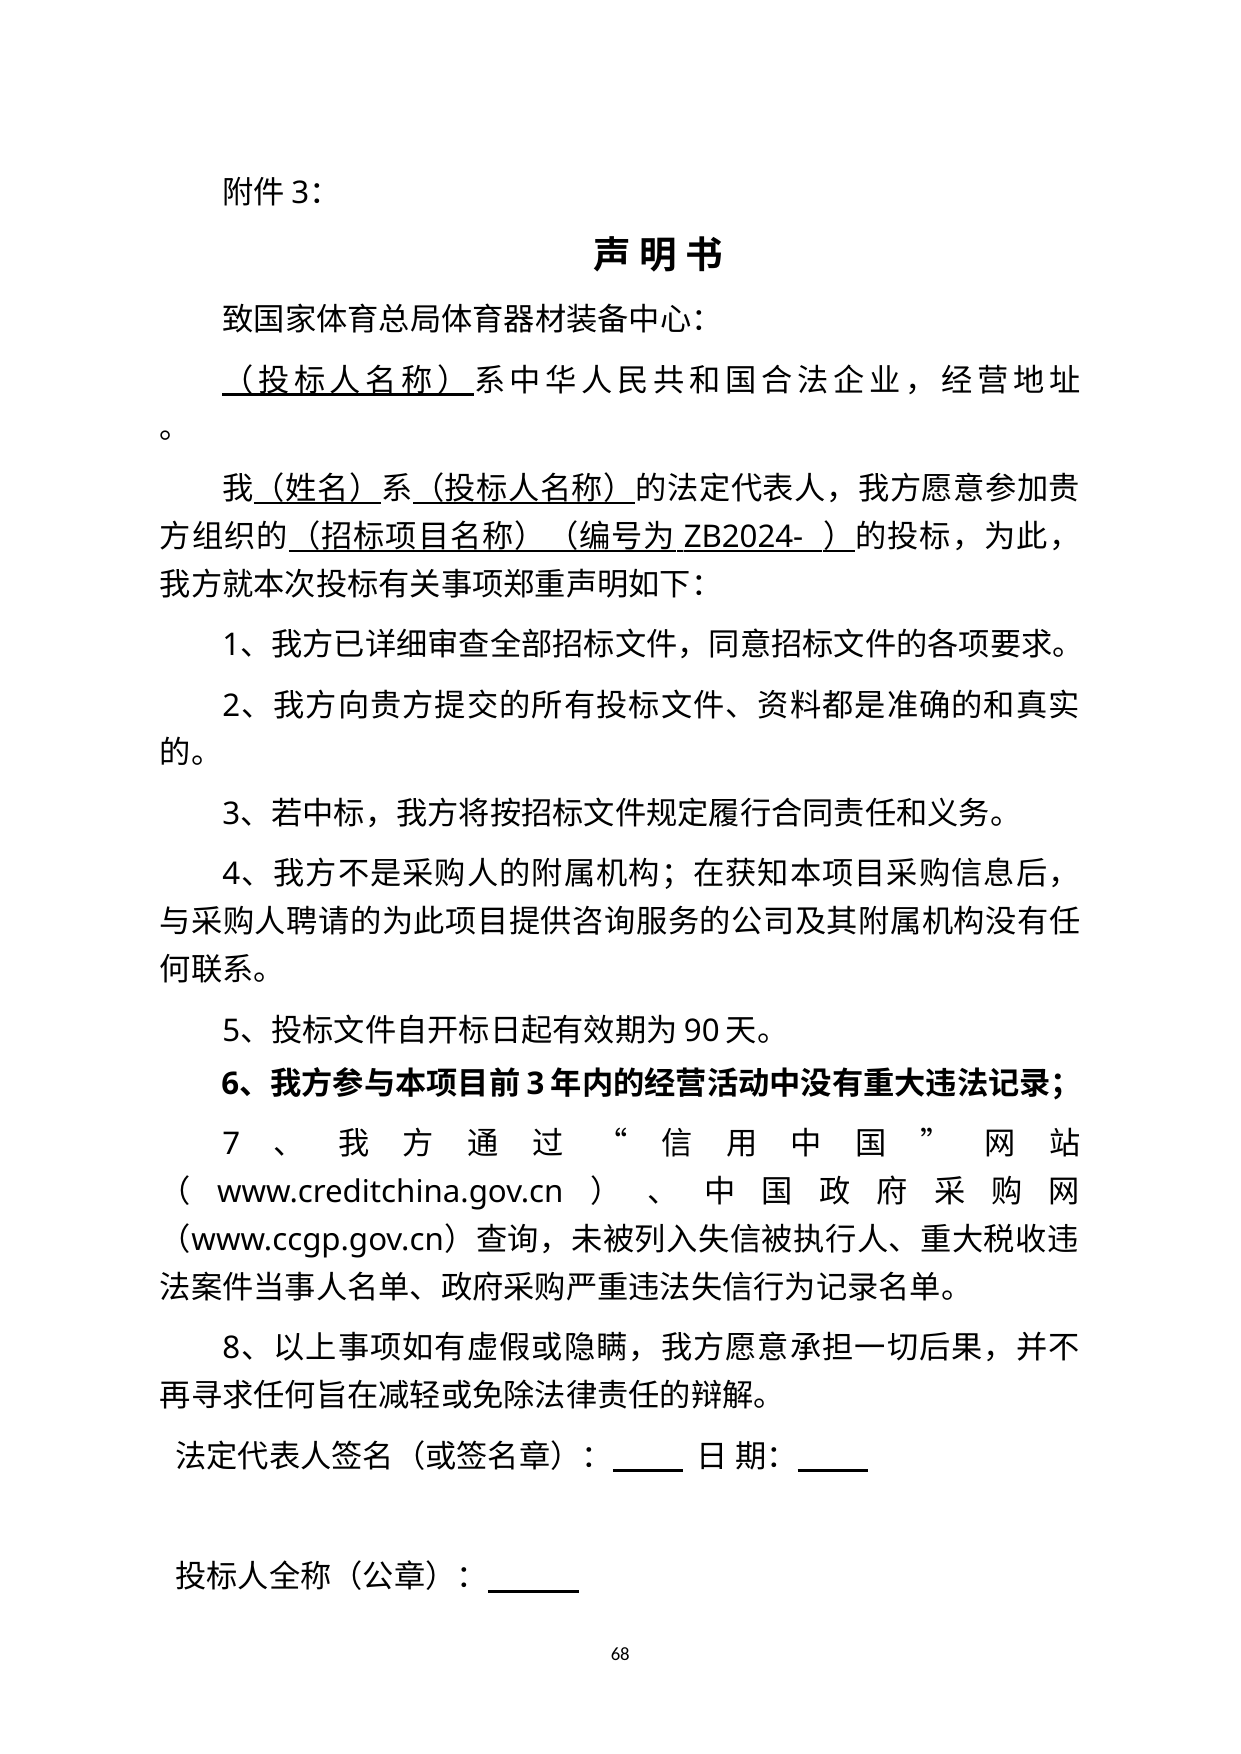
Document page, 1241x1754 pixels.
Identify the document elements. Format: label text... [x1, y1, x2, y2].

text 法定代表人签名（或签名章）： 日 期： [159, 1429, 1018, 1477]
text 7、我方通过“信用中国”网站（www.creditchina.gov.cn）、中国政府采购网（www.ccgp.gov.cn）查询，未被列入失信被执行人、重大税收违法案件当事人名单、政府采购严重违法失信行为记录名单。 [159, 1116, 1081, 1308]
text 1、我方已详细审查全部招标文件，同意招标文件的各项要求。 [159, 617, 1081, 665]
text 投标人全称（公章）： [159, 1549, 1081, 1597]
text 6、我方参与本项目前3年内的经营活动中没有重大违法记录； [159, 1056, 1081, 1104]
text 声 明 书 [159, 225, 1081, 280]
text 8、以上事项如有虚假或隐瞒，我方愿意承担一切后果，并不再寻求任何旨在减轻或免除法律责任的辩解。 [159, 1320, 1081, 1416]
text 4、我方不是采购人的附属机构；在获知本项目采购信息后，与采购人聘请的为此项目提供咨询服务的公司及其附属机构没有任何联系。 [159, 846, 1081, 990]
text 致国家体育总局体育器材装备中心： [159, 292, 1081, 340]
text 3、若中标，我方将按招标文件规定履行合同责任和义务。 [159, 786, 1081, 834]
text 我（姓名）系（投标人名称）的法定代表人，我方愿意参加贵方组织的（招标项目名称）（编号为ZB2024- ）的投标，为此，我方就本次投标有关事项郑重声明如下： [159, 461, 1081, 605]
text （投标人名称）系中华人民共和国合法企业，经营地址 。 [159, 353, 1081, 448]
text 2、我方向贵方提交的所有投标文件、资料都是准确的和真实的。 [159, 678, 1081, 773]
text 附件3： [159, 167, 1081, 213]
text 5、投标文件自开标日起有效期为90天。 [159, 1003, 1081, 1051]
